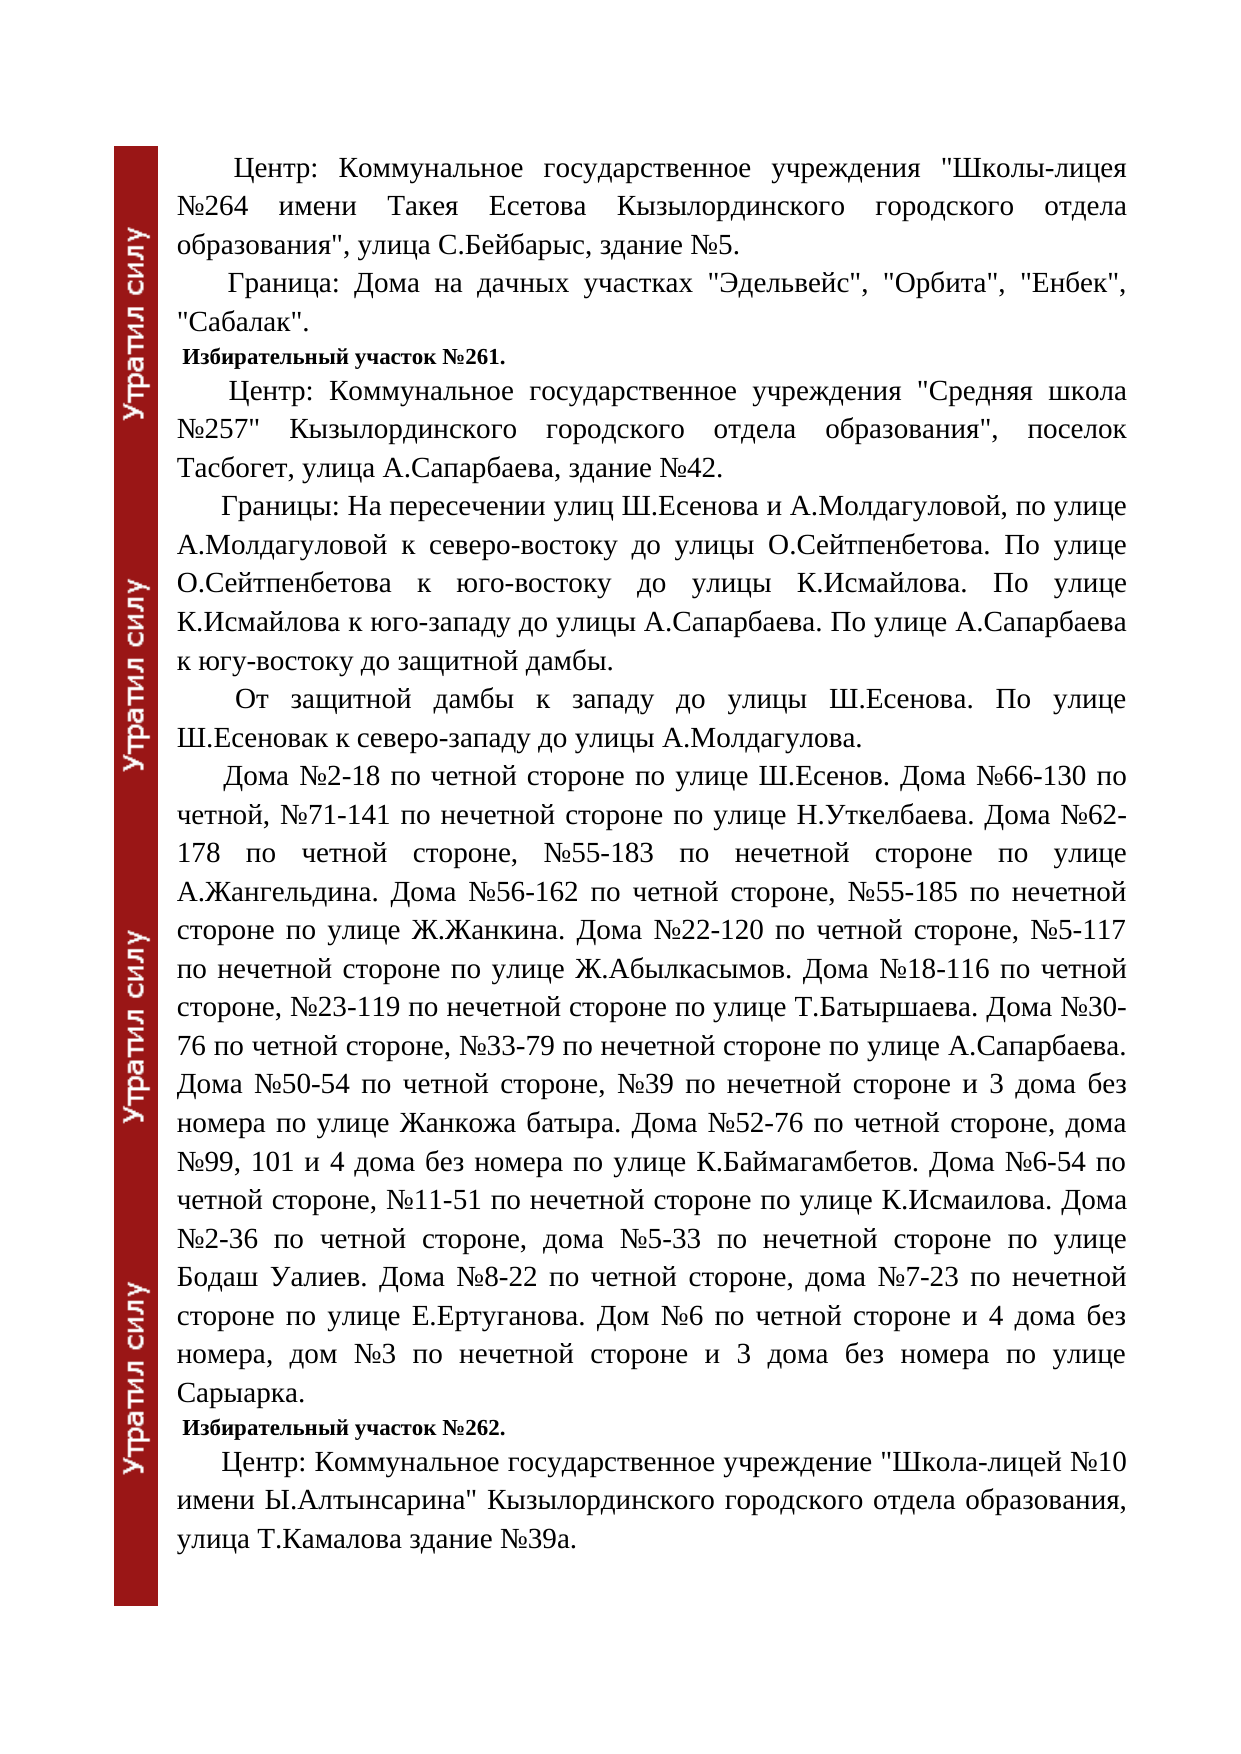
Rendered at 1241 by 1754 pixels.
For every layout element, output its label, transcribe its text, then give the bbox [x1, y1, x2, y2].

text Избирательный участок №261. [112, 343, 1128, 369]
text Дома №2-18 по четной стороне по улице Ш.Есенов. Дома №66-130 по четной, №71-141 по нечетной стороне по улице Н.Уткелбаева. Дома №62-178 по четной стороне, №55-183 по нечетной стороне по улице А.Жангельдина. Дома №56-162 по четной стороне, №55-185 по нечетной стороне по улице Ж.Жанкина. Дома №22-120 по четной стороне, №5-117 по нечетной стороне по улице Ж.Абылкасымов. Дома №18-116 по четной стороне, №23-119 по нечетной стороне по улице Т.Батыршаева. Дома №30-76 по четной стороне, №33-79 по нечетной стороне по улице А.Сапарбаева. Дома №50-54 по четной стороне, №39 по нечетной стороне и 3 дома без номера по улице Жанкожа батыра. Дома №52-76 по четной стороне, дома №99, 101 и 4 дома без номера по улице К.Баймагамбетов. Дома №6-54 по четной стороне, №11-51 по нечетной стороне по улице К.Исмаилова. Дома №2-36 по четной стороне, дома №5-33 по нечетной стороне по улице Бодаш Уалиев. Дома №8-22 по четной стороне, дома №7-23 по нечетной стороне по улице Е.Ертуганова. Дом №6 по четной стороне и 4 дома без номера, дом №3 по нечетной стороне и 3 дома без номера по улице Сарыарка. [112, 758, 1128, 1408]
picture [114, 1440, 158, 1444]
picture [114, 753, 158, 758]
picture [114, 1554, 158, 1606]
text Граница: Дома на дачных участках "Эдельвейс", "Орбита", "Енбек", "Сабалак". [112, 266, 1128, 338]
text Границы: На пересечении улиц Ш.Есенова и А.Молдагуловой, по улице А.Молдагуловой к северо-востоку до улицы О.Сейтпенбетова. По улице О.Сейтпенбетова к юго-востоку до улицы К.Исмайлова. По улице К.Исмайлова к юго-западу до улицы А.Сапарбаева. По улице А.Сапарбаева к югу-востоку до защитной дамбы. [112, 488, 1128, 676]
text Центр: Коммунальное государственное учреждения "Средняя школа №257" Кызылординского городского отдела образования", поселок Тасбогет, улица А.Сапарбаева, здание №42. [112, 373, 1128, 483]
text Центр: Коммунальное государственное учреждение "Школа-лицей №10 имени Ы.Алтынсарина" Кызылординского городского отдела образования, улица Т.Камалова здание №39а. [112, 1444, 1128, 1554]
picture [114, 146, 158, 150]
picture [114, 676, 158, 681]
picture [114, 338, 158, 343]
picture [114, 1408, 158, 1413]
picture [114, 369, 158, 373]
picture [114, 261, 158, 266]
text От защитной дамбы к западу до улицы Ш.Есенова. По улице Ш.Есеновак к северо-западу до улицы А.Молдагулова. [112, 681, 1128, 753]
text Избирательный участок №262. [112, 1413, 1128, 1440]
text Центр: Коммунальное государственное учреждения "Школы-лицея №264 имени Такея Есетова Кызылординского городского отдела образования", улица С.Бейбарыс, здание №5. [112, 150, 1128, 261]
picture [114, 483, 158, 488]
